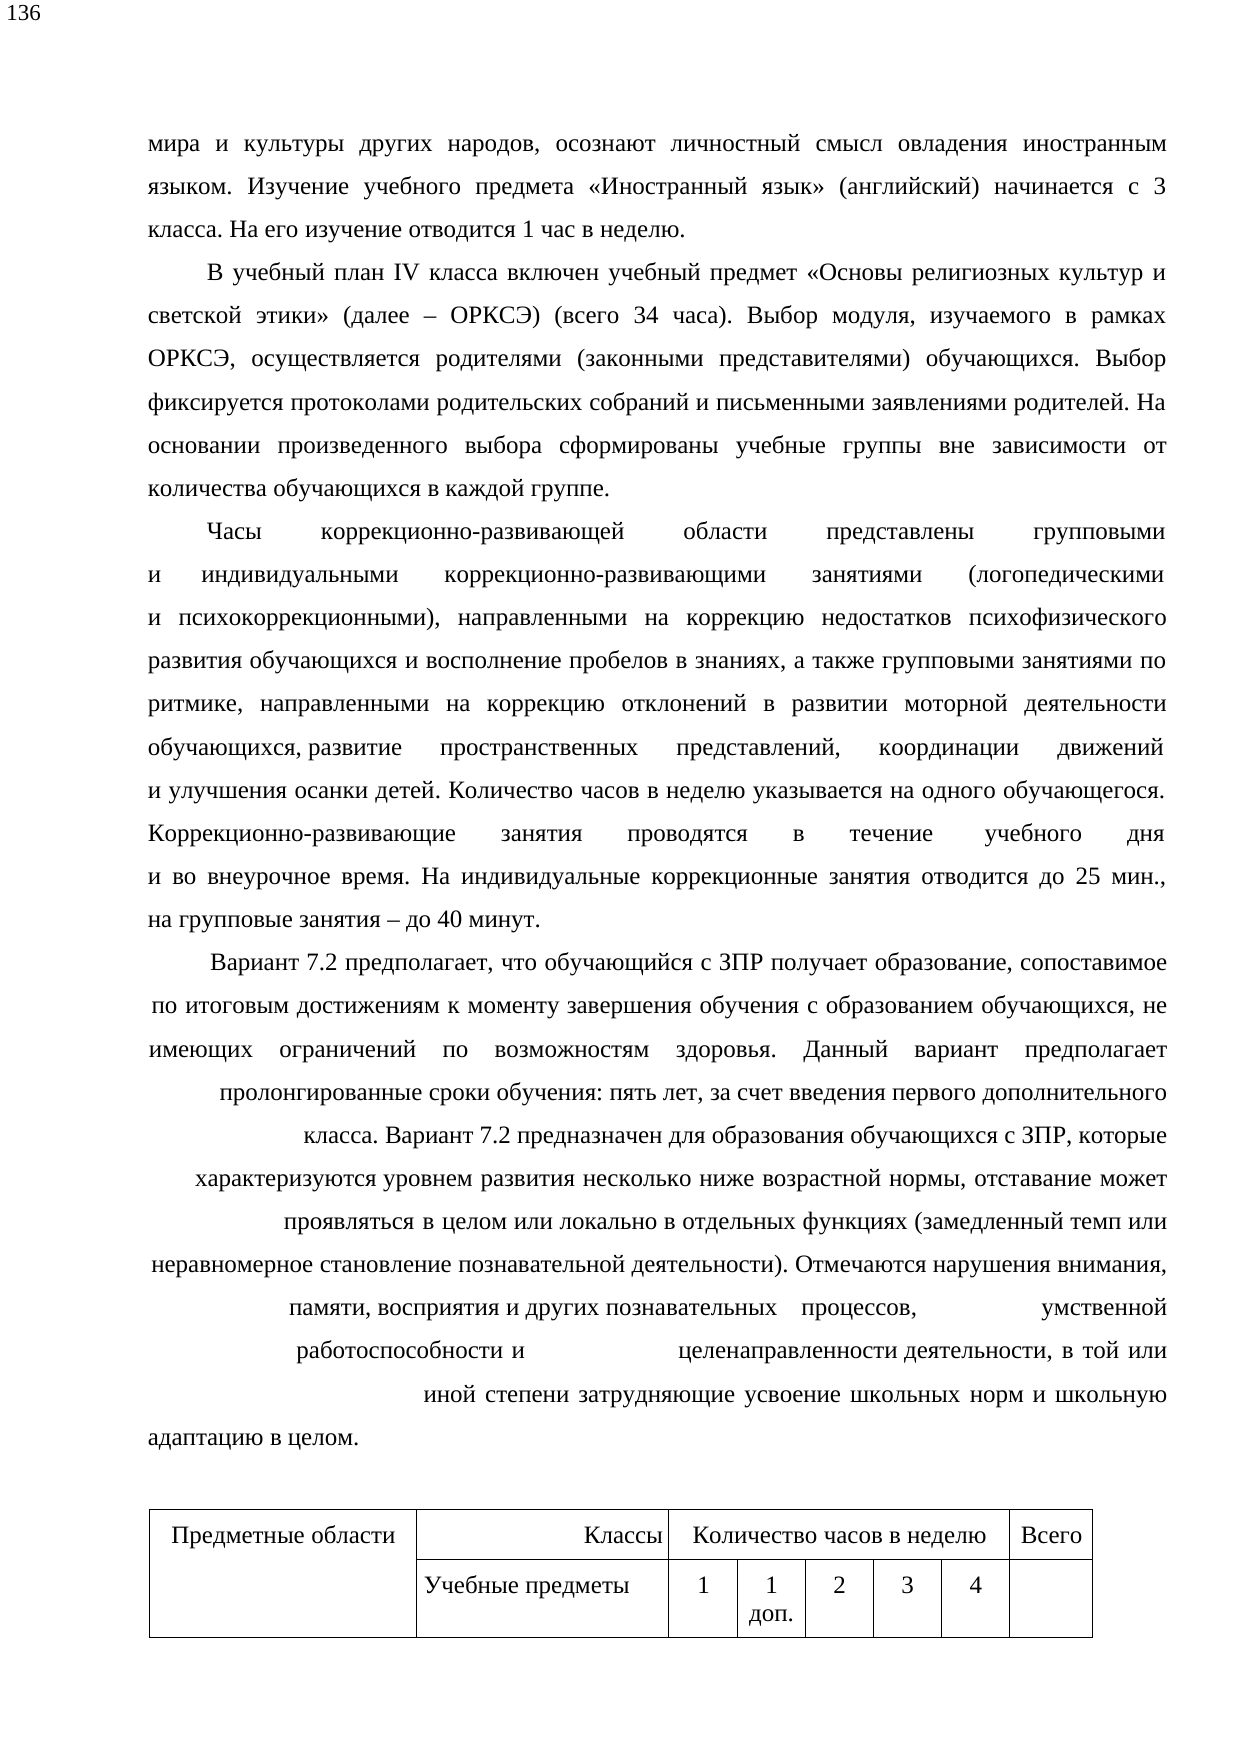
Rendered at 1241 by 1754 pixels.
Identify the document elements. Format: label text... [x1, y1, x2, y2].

table_cell 2 [806, 1560, 873, 1637]
table_cell 3 [874, 1560, 941, 1637]
table_header Классы [417, 1510, 668, 1559]
table_header Всего [1010, 1510, 1092, 1559]
table_header Предметные области [150, 1510, 416, 1637]
table_cell 1 [669, 1560, 737, 1637]
text адаптацию в целом. [148, 1422, 1180, 1451]
text мира и культуры других народов, осознают личностный смысл овладения иностранным языком. Изучение учебного предмета «Иностранный язык» (английский) начинается с 3 класса. На его изучение отводится 1 час в неделю. [148, 128, 1167, 243]
text Вариант 7.2 предполагает, что обучающийся с ЗПР получает образование, сопоставимое по итоговым достижениям к моменту завершения обучения с образованием обучающихся, не имеющих ограничений по возможностям здоровья. Данный вариант предполагает пролонгированные сроки обучения: пять лет, за счет введения первого дополнительного класса. Вариант 7.2 предназначен для образования обучающихся с ЗПР, которые характеризуются уровнем развития несколько ниже возрастной нормы, отставание может проявляться в целом или локально в отдельных функциях (замедленный темп или неравномерное становление познавательной деятельности). Отмечаются нарушения внимания, памяти, восприятия и других познавательных процессов, умственной работоспособности и целенаправленности деятельности, в той или иной степени затрудняющие усвоение школьных норм и школьную [148, 947, 1167, 1407]
table_cell 1 доп. [738, 1560, 805, 1637]
table_cell 4 [942, 1560, 1009, 1637]
text В учебный план IV класса включен учебный предмет «Основы религиозных культур и светской этики» (далее – ОРКСЭ) (всего 34 часа). Выбор модуля, изучаемого в рамках ОРКСЭ, осуществляется родителями (законными представителями) обучающихся. Выбор фиксируется протоколами родительских собраний и письменными заявлениями родителей. На основании произведенного выбора сформированы учебные группы вне зависимости от количества обучающихся в каждой группе. [148, 257, 1167, 502]
table_header Количество часов в неделю [669, 1510, 1009, 1559]
text Часы коррекционно-развивающей области представлены групповыми и индивидуальными коррекционно-развивающими занятиями (логопедическими и психокоррекционными), направленными на коррекцию недостатков психофизического развития обучающихся и восполнение пробелов в знаниях, а также групповыми занятиями по ритмике, направленными на коррекцию отклонений в развитии моторной деятельности обучающихся, развитие пространственных представлений, координации движений и улучшения осанки детей. Количество часов в неделю указывается на одного обучающегося. Коррекционно-развивающие занятия проводятся в течение учебного дня и во внеурочное время. На индивидуальные коррекционные занятия отводится до 25 мин., на групповые занятия – до 40 минут. [148, 516, 1167, 933]
table_cell [1010, 1560, 1092, 1637]
table_cell Учебные предметы [417, 1560, 668, 1637]
